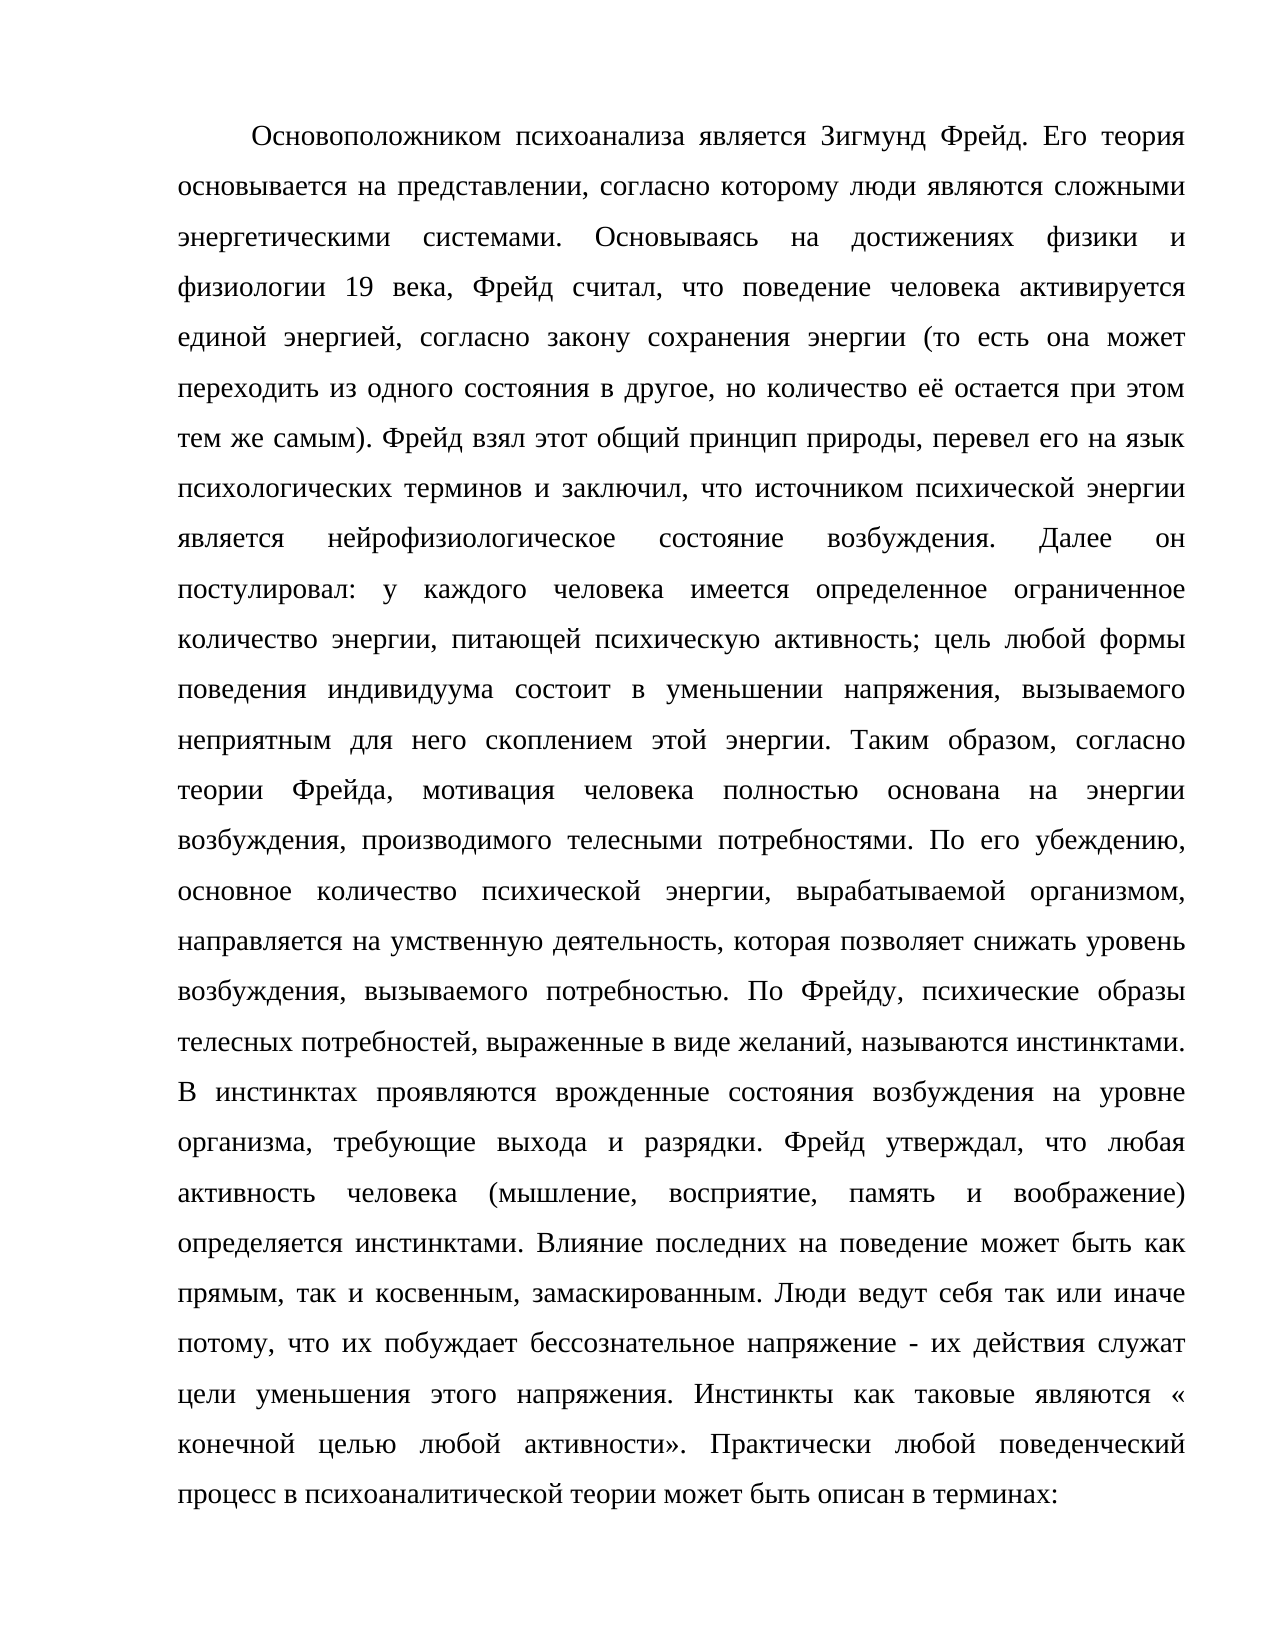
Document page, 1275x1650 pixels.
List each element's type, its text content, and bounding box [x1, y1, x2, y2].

text Основоположником психоанализа является Зигмунд Фрейд. Его теория основывается на представлении, согласно которому люди являются сложными энергетическими системами. Основываясь на достижениях физики и физиологии 19 века, Фрейд считал, что поведение человека активируется единой энергией, согласно закону сохранения энергии (то есть она может переходить из одного состояния в другое, но количество её остается при этом тем же самым). Фрейд взял этот общий принцип природы, перевел его на язык психологических терминов и заключил, что источником психической энергии является нейрофизиологическое состояние возбуждения. Далее он постулировал: у каждого человека имеется определенное ограниченное количество энергии, питающей психическую активность; цель любой формы поведения индивидуума состоит в уменьшении напряжения, вызываемого неприятным для него скоплением этой энергии. Таким образом, согласно теории Фрейда, мотивация человека полностью основана на энергии возбуждения, производимого телесными потребностями. По его убеждению, основное количество психической энергии, вырабатываемой организмом, направляется на умственную деятельность, которая позволяет снижать уровень возбуждения, вызываемого потребностью. По Фрейду, психические образы телесных потребностей, выраженные в виде желаний, называются инстинктами. В инстинктах проявляются врожденные состояния возбуждения на уровне организма, требующие выхода и разрядки. Фрейд утверждал, что любая активность человека (мышление, восприятие, память и воображение) определяется инстинктами. Влияние последних на поведение может быть как прямым, так и косвенным, замаскированным. Люди ведут себя так или иначе потому, что их побуждает бессознательное напряжение - их действия служат цели уменьшения этого напряжения. Инстинкты как таковые являются « конечной целью любой активности». Практически любой поведенческий процесс в психоаналитической теории может быть описан в терминах: [177, 118, 1186, 1510]
